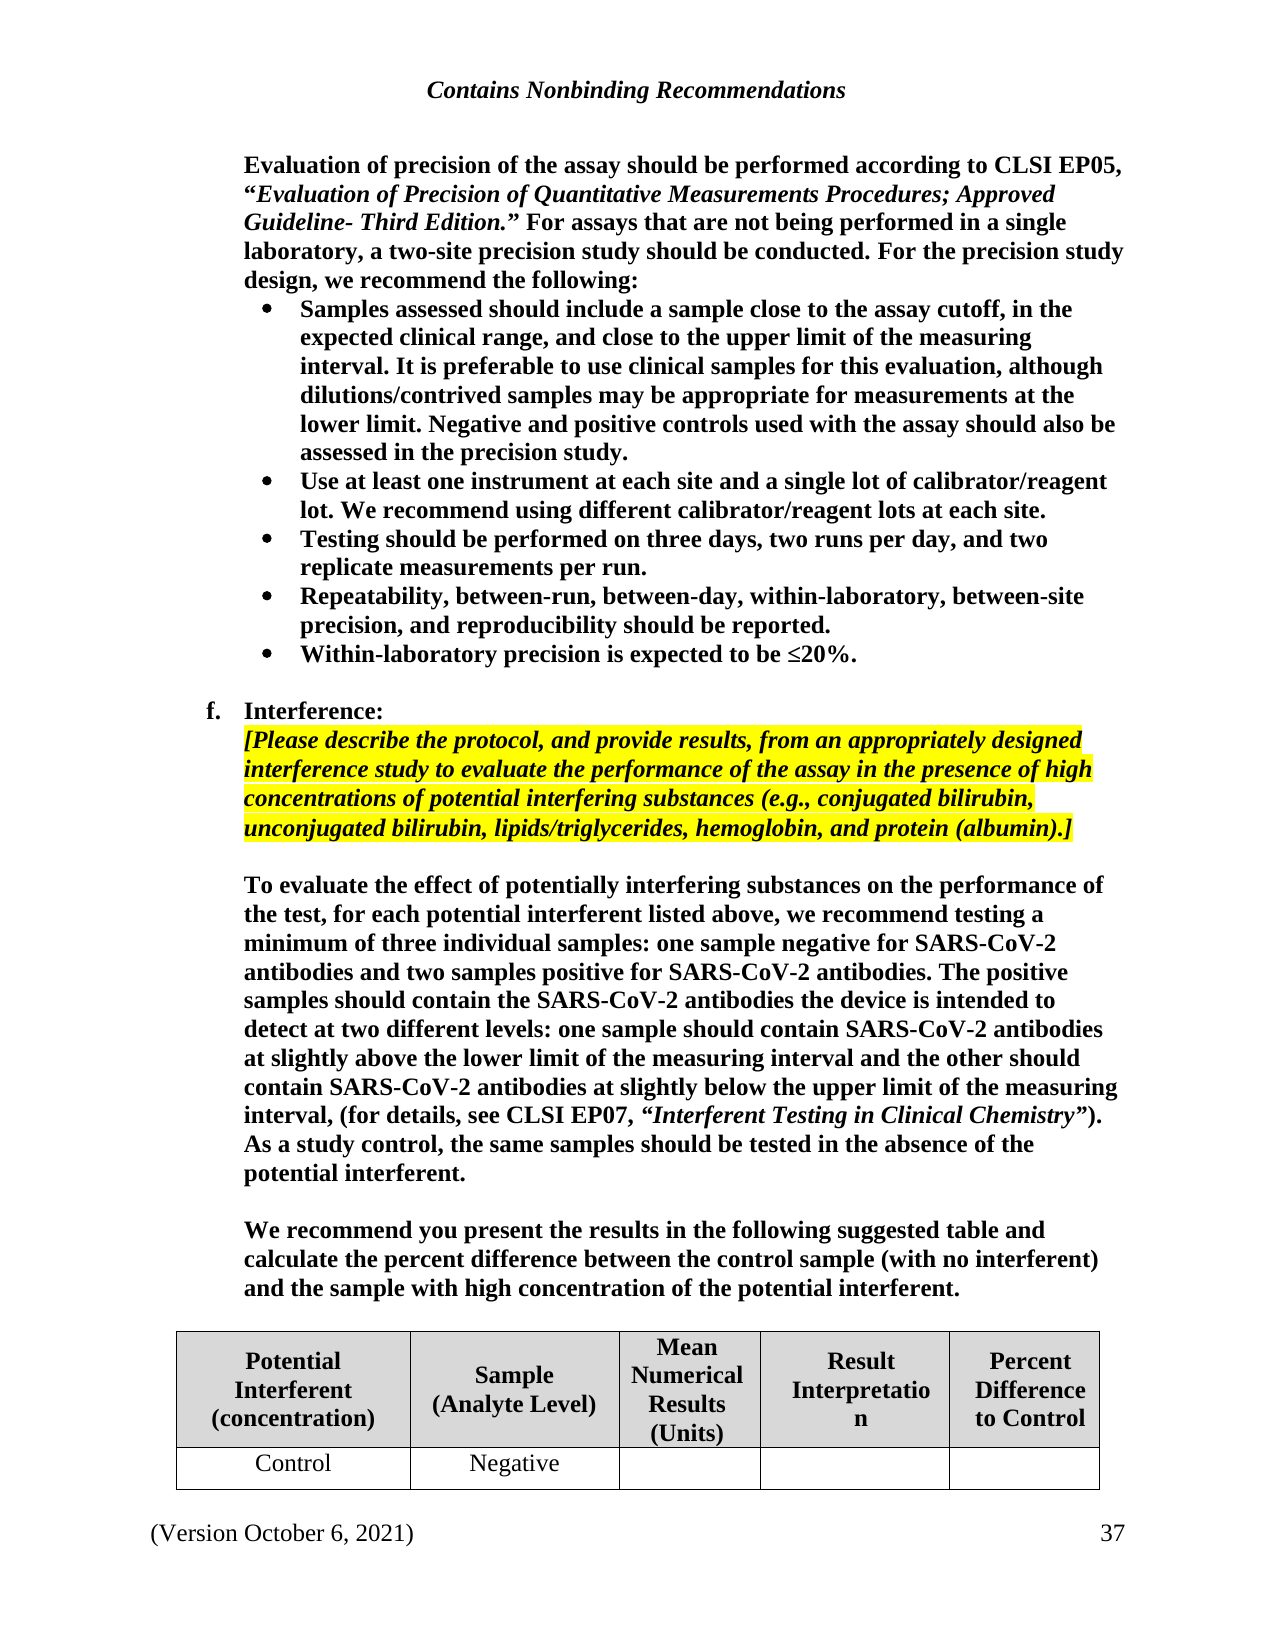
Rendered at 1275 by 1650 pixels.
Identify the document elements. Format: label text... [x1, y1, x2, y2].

list Samples assessed should include a sample close to the assay cutoff, in the expected clinical range, and close to the upper limit of the measuring interval. It is preferable to use clinical samples for this evaluation, although dilutions/contrived samples may be appropriate for measurements at the lower limit. Negative and positive controls used with the assay should also be assessed in the precision study. [262, 294, 1125, 466]
table_cell Negative [411, 1448, 619, 1489]
list Repeatability, between-run, between-day, within-laboratory, between-site precision, and reproducibility should be reported. [262, 581, 1125, 639]
table_cell [620, 1448, 760, 1489]
list [Please describe the protocol, and provide results, from an appropriately designed interference study to evaluate the performance of the assay in the presence of high concentrations of potential interfering substances (e.g., conjugated bilirubin, unconjugated bilirubin, lipids/triglycerides, hemoglobin, and protein (albumin).] [244, 725, 1125, 842]
list Testing should be performed on three days, two runs per day, and two replicate measurements per run. [262, 524, 1125, 581]
text We recommend you present the results in the following suggested table and calculate the percent difference between the control sample (with no interferent) and the sample with high concentration of the potential interferent. [244, 1216, 1125, 1302]
text Evaluation of precision of the assay should be performed according to CLSI EP05, “Evaluation of Precision of Quantitative Measurements Procedures; Approved Guideline- Third Edition.” For assays that are not being performed in a single laboratory, a two-site precision study should be conducted. For the precision study design, we recommend the following: [244, 150, 1125, 294]
text To evaluate the effect of potentially interfering substances on the performance of the test, for each potential interferent listed above, we recommend testing a minimum of three individual samples: one sample negative for SARS-CoV-2 antibodies and two samples positive for SARS-CoV-2 antibodies. The positive samples should contain the SARS-CoV-2 antibodies the device is intended to detect at two different levels: one sample should contain SARS-CoV-2 antibodies at slightly above the lower limit of the measuring interval and the other should contain SARS-CoV-2 antibodies at slightly below the upper limit of the measuring interval, (for details, see CLSI EP07, “Interferent Testing in Clinical Chemistry”). As a study control, the same samples should be tested in the absence of the potential interferent. [244, 871, 1125, 1187]
list Interference: [206, 696, 1125, 725]
table_cell [950, 1448, 1099, 1489]
table_header Mean Numerical Results (Units) [620, 1332, 760, 1447]
table_header Sample (Analyte Level) [411, 1332, 619, 1447]
table_cell [761, 1448, 949, 1489]
table_header Percent Difference to Control [950, 1332, 1099, 1447]
table_cell Control (No Interferent) [177, 1448, 410, 1489]
table_header Result Interpretation [761, 1332, 949, 1447]
list Use at least one instrument at each site and a single lot of calibrator/reagent lot. We recommend using different calibrator/reagent lots at each site. [262, 466, 1125, 524]
list Within-laboratory precision is expected to be ≤20%. [262, 639, 1125, 667]
table_header Potential Interferent (concentration) [177, 1332, 410, 1447]
